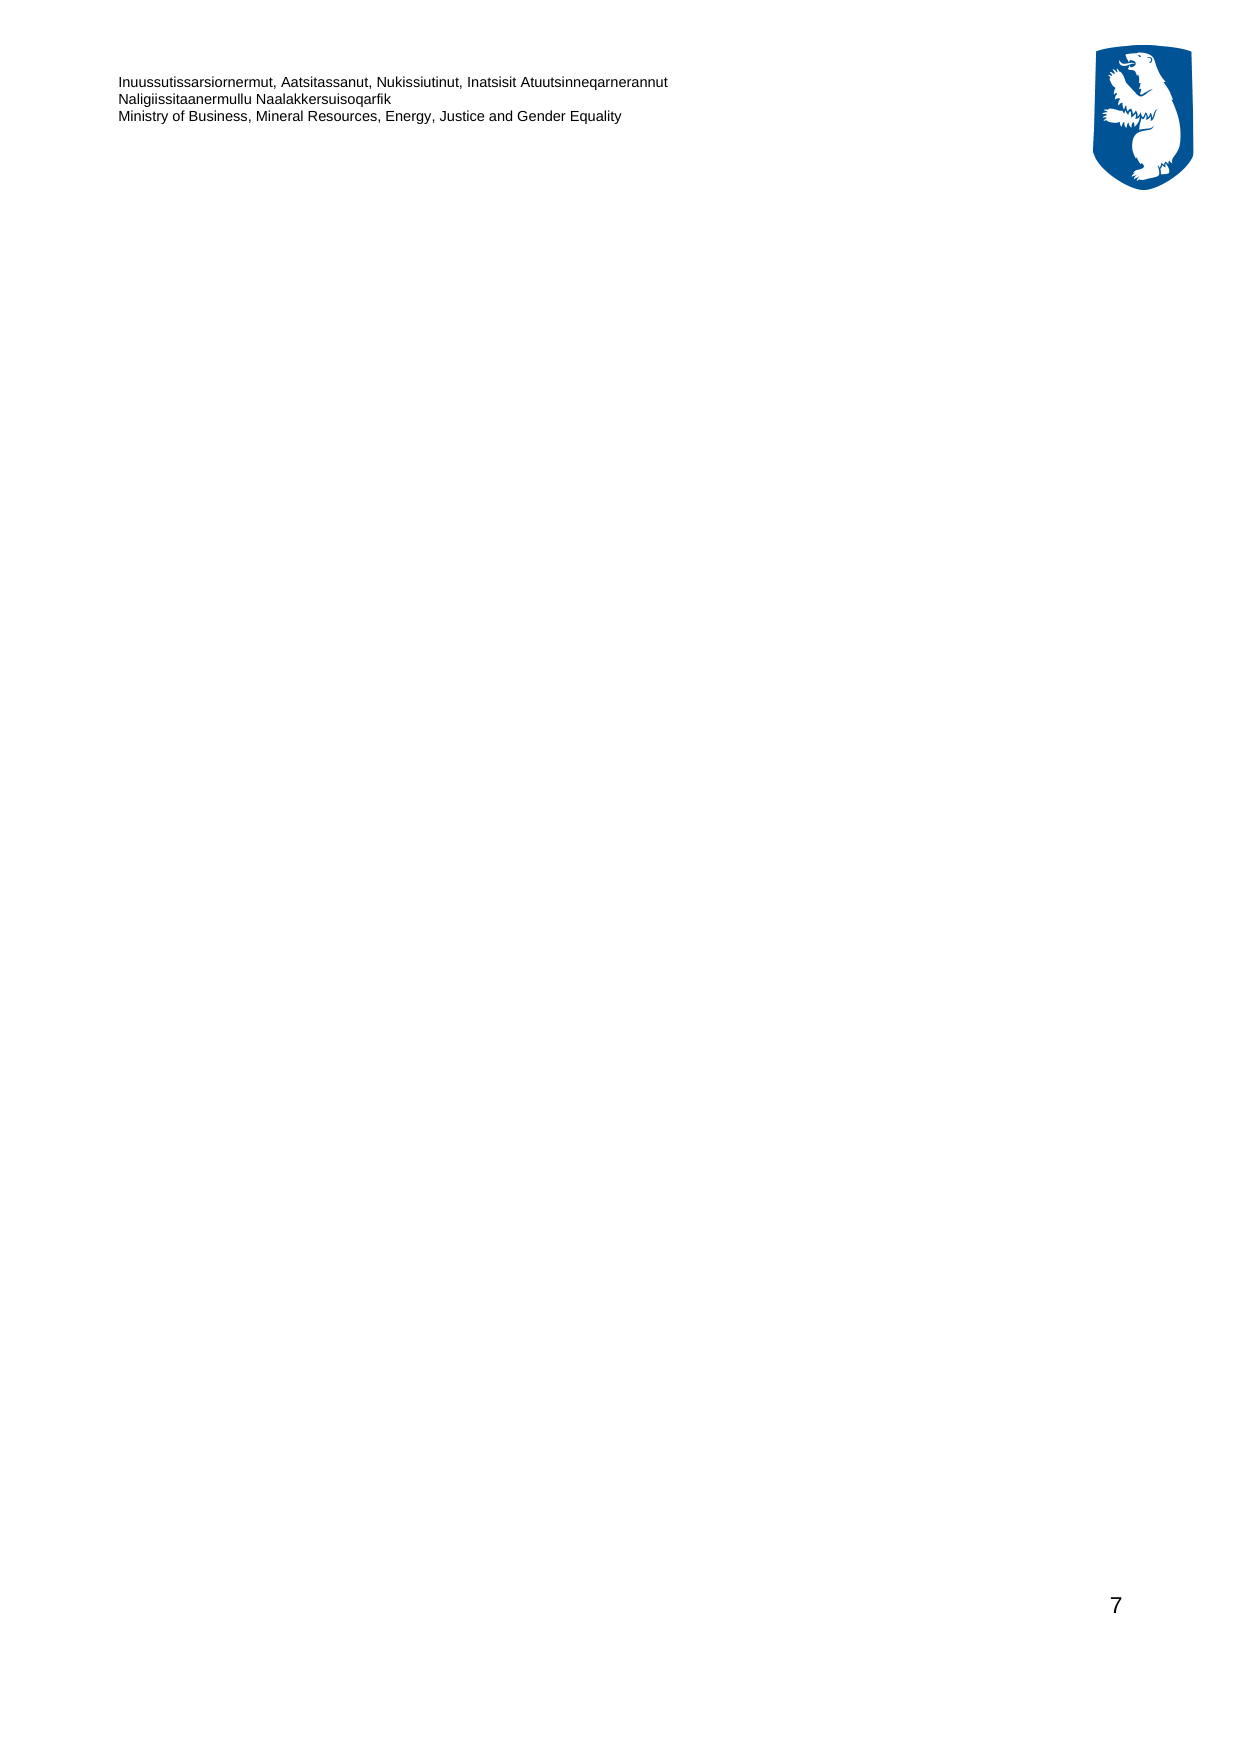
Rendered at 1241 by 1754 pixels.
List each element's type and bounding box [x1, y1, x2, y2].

picture [1093, 45, 1194, 190]
